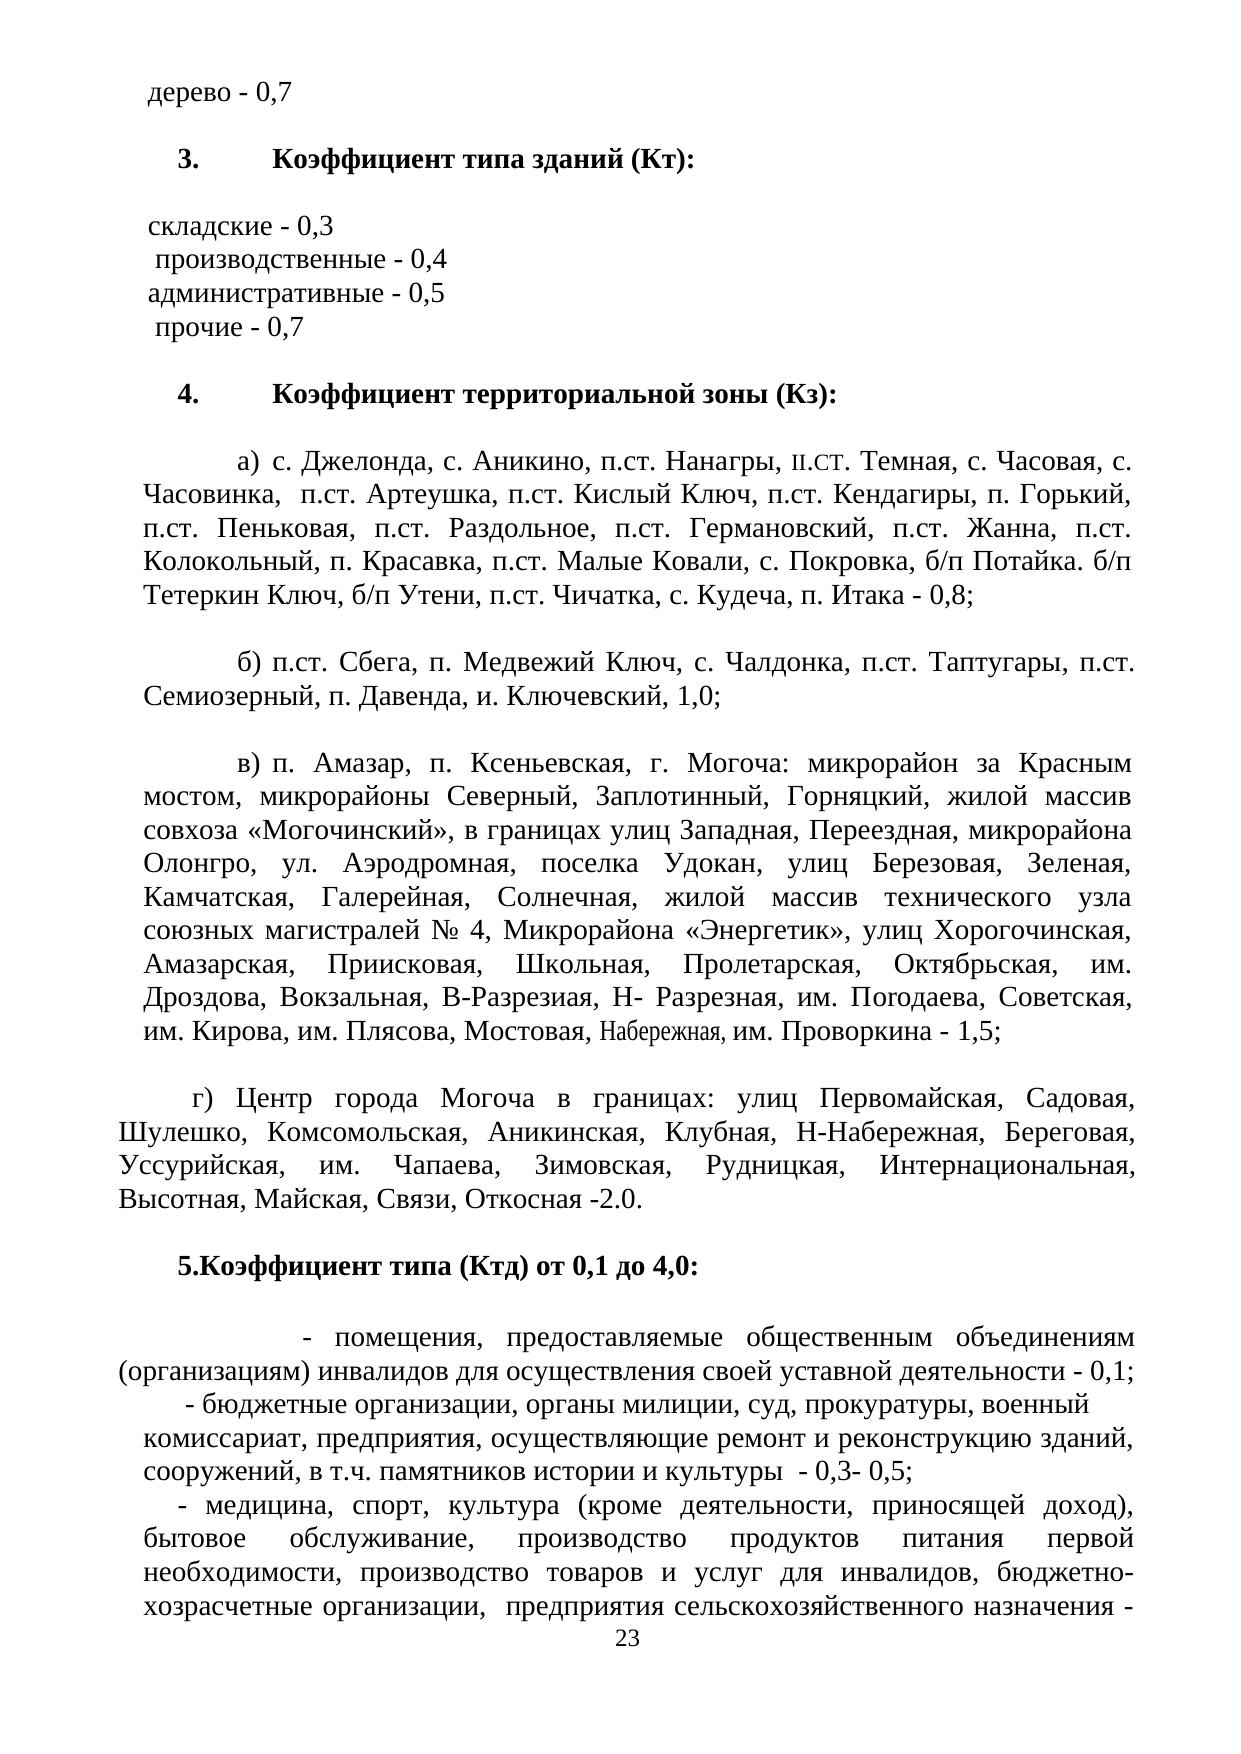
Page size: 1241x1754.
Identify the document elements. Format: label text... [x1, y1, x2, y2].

text производственные - 0,4 административные - 0,5 [148, 242, 585, 309]
text а) с. Джелонда, с. Аникино, п.ст. Нанагры, ii.ct. Темная, с. Часовая, с. Часовинка, п.ст. Артеушка, п.ст. Кислый Ключ, п.ст. Кендагиры, п. Горький, п.ст. Пеньковая, п.ст. Раздольное, п.ст. Германовский, п.ст. Жанна, п.ст. Колокольный, п. Красавка, п.ст. Малые Ковали, с. Покровка, б/п Потайка. б/п Тетеркин Ключ, б/п Утени, п.ст. Чичатка, с. Кудеча, п. Итака - 0,8; [143, 443, 1133, 611]
text б) п.ст. Сбега, п. Медвежий Ключ, с. Чалдонка, п.ст. Таптугары, п.ст. Семиозерный, п. Давенда, и. Ключевский, 1,0; [143, 644, 1137, 711]
list Коэффициент типа (Ктд) от 0,1 до 4,0: [177, 1248, 1137, 1281]
text - бюджетные организации, органы милиции, суд, прокуратуры, военный [202, 1386, 1137, 1420]
list Коэффициент территориальной зоны (Кз): [177, 376, 1137, 409]
list - помещения, предоставляемые общественным объединениям (организациям) инвалидов для осуществления своей уставной деятельности - 0,1; [118, 1319, 1137, 1386]
list Коэффициент типа зданий (Кт): [177, 141, 1137, 174]
text в) п. Амазар, п. Ксеньевская, г. Могоча: микрорайон за Красным мостом, микрорайоны Северный, Заплотинный, Горняцкий, жилой массив совхоза «Могочинский», в границах улиц Западная, Переездная, микрорайона Олонгро, ул. Аэродромная, поселка Удокан, улиц Березовая, Зеленая, Камчатская, Галерейная, Солнечная, жилой массив технического узла союзных магистралей № 4, Микрорайона «Энергетик», улиц Хорогочинская, Амазарская, Приисковая, Школьная, Пролетарская, Октябрьская, им. Дроздова, Вокзальная, В-Разрезиая, Н- Разрезная, им. Пoroдаева, Советская, им. Кирова, им. Плясова, Мостовая, Набережная, им. Проворкина - 1,5; [143, 745, 1133, 1047]
text г) Центр города Могоча в границах: улиц Первомайская, Садовая, Шулешко, Комсомольская, Аникинская, Клубная, Н-Набережная, Береговая, Уссурийская, им. Чапаева, Зимовская, Рудницкая, Интернациональная, Высотная, Майская, Связи, Откосная -2.0. [118, 1080, 1137, 1214]
text складские - 0,3 [148, 208, 585, 242]
text прочие - 0,7 [148, 309, 585, 342]
text дерево - 0,7 [148, 74, 585, 107]
text комиссариат, предприятия, осуществляющие ремонт и реконструкцию зданий, сооружений, в т.ч. памятников истории и культуры - 0,3- 0,5; [143, 1420, 1135, 1487]
